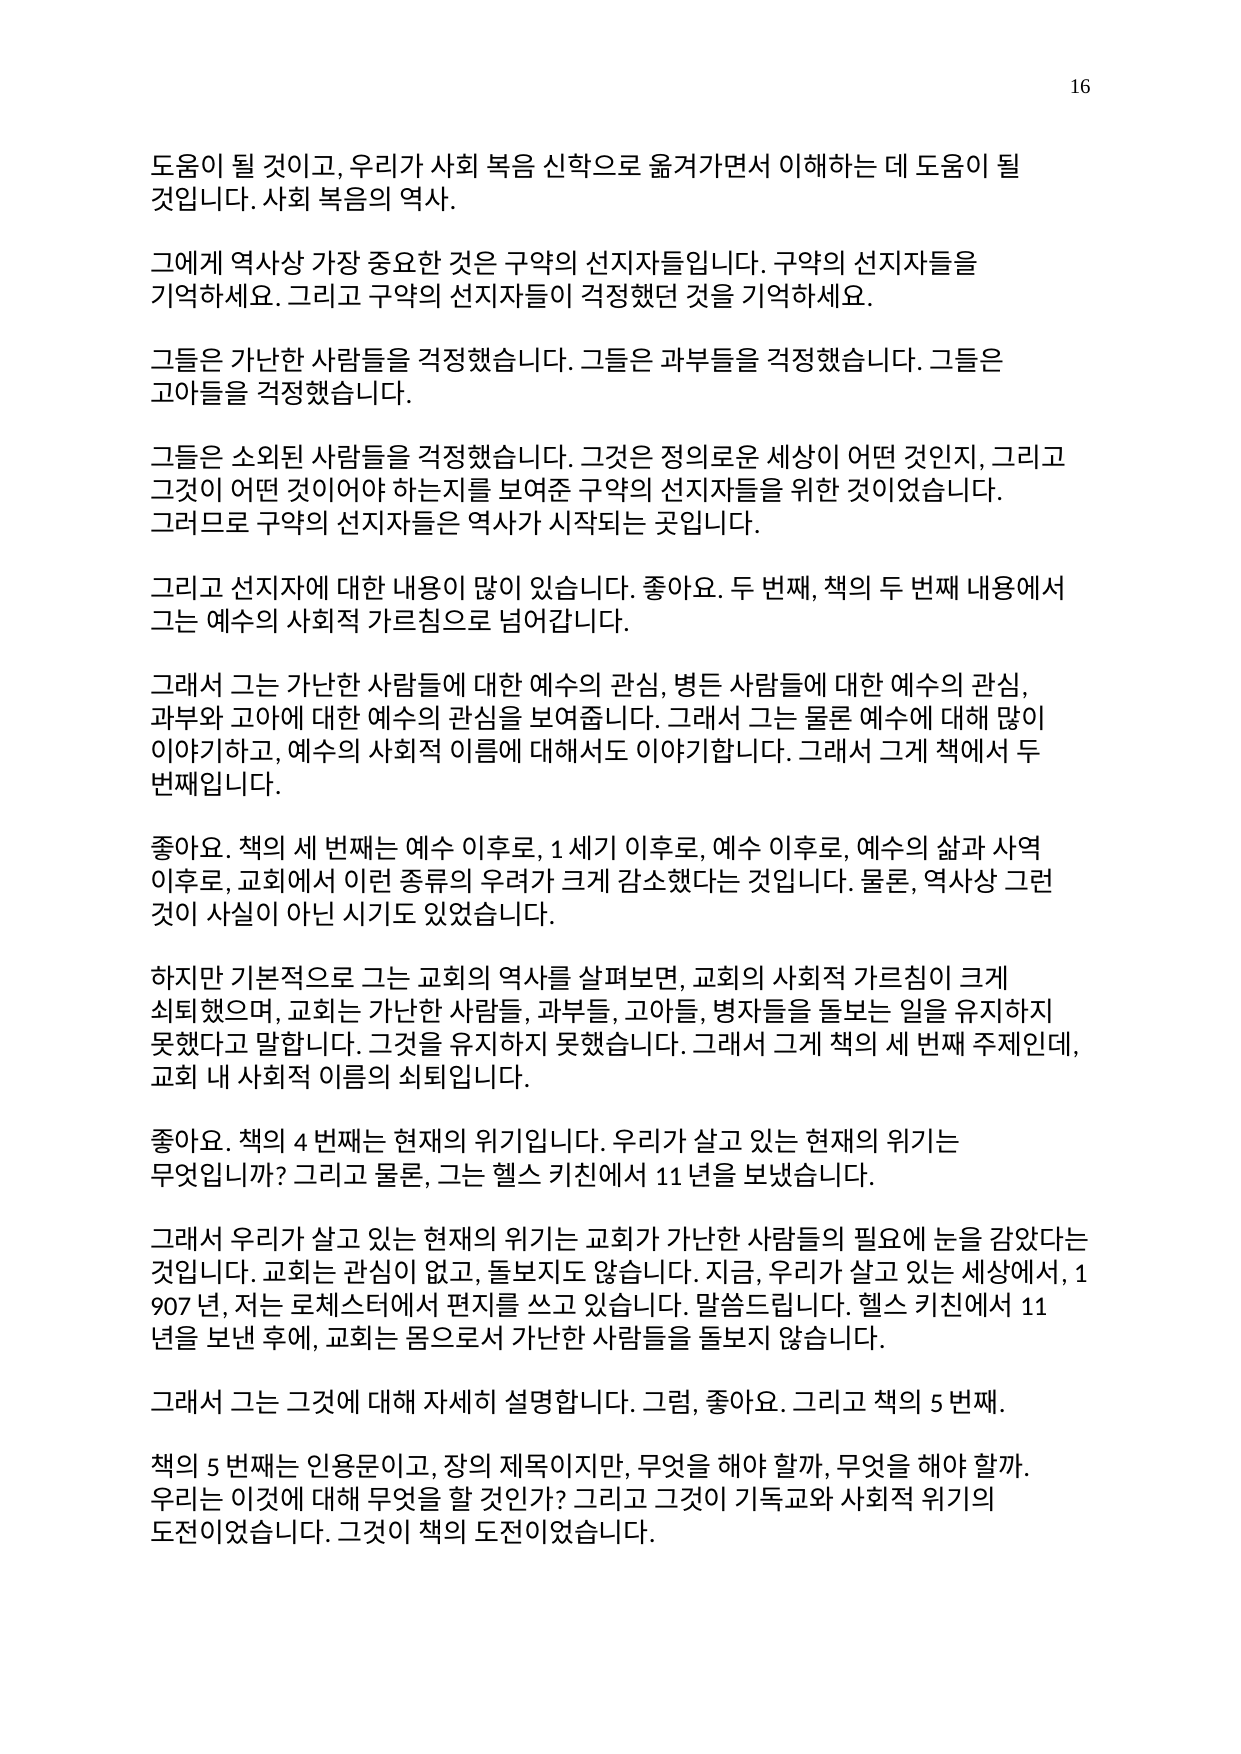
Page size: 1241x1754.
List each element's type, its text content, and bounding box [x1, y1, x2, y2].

text 그래서 그는 가난한 사람들에 대한 예수의 관심, 병든 사람들에 대한 예수의 관심, 과부와 고아에 대한 예수의 관심을 보여줍니다. 그래서 그는 물론 예수에 대해 많이 이야기하고, 예수의 사회적 이름에 대해서도 이야기합니다. 그래서 그게 책에서 두 번째입니다. [150, 669, 1090, 801]
text 그리고 선지자에 대한 내용이 많이 있습니다. 좋아요. 두 번째, 책의 두 번째 내용에서 그는 예수의 사회적 가르침으로 넘어갑니다. [150, 572, 1090, 638]
text 그들은 가난한 사람들을 걱정했습니다. 그들은 과부들을 걱정했습니다. 그들은 고아들을 걱정했습니다. [150, 344, 1090, 410]
text 그래서 그는 그것에 대해 자세히 설명합니다. 그럼, 좋아요. 그리고 책의 5번째. [150, 1386, 1090, 1419]
text 좋아요. 책의 세 번째는 예수 이후로, 1세기 이후로, 예수 이후로, 예수의 삶과 사역 이후로, 교회에서 이런 종류의 우려가 크게 감소했다는 것입니다. 물론, 역사상 그런 것이 사실이 아닌 시기도 있었습니다. [150, 832, 1090, 931]
text 그들은 소외된 사람들을 걱정했습니다. 그것은 정의로운 세상이 어떤 것인지, 그리고 그것이 어떤 것이어야 하는지를 보여준 구약의 선지자들을 위한 것이었습니다. 그러므로 구약의 선지자들은 역사가 시작되는 곳입니다. [150, 442, 1090, 541]
text 그에게 역사상 가장 중요한 것은 구약의 선지자들입니다. 구약의 선지자들을 기억하세요. 그리고 구약의 선지자들이 걱정했던 것을 기억하세요. [150, 247, 1090, 313]
text 하지만 기본적으로 그는 교회의 역사를 살펴보면, 교회의 사회적 가르침이 크게 쇠퇴했으며, 교회는 가난한 사람들, 과부들, 고아들, 병자들을 돌보는 일을 유지하지 못했다고 말합니다. 그것을 유지하지 못했습니다. 그래서 그게 책의 세 번째 주제인데, 교회 내 사회적 이름의 쇠퇴입니다. [150, 962, 1090, 1094]
text 좋아요. 책의 4번째는 현재의 위기입니다. 우리가 살고 있는 현재의 위기는 무엇입니까? 그리고 물론, 그는 헬스 키친에서 11년을 보냈습니다. [150, 1126, 1090, 1192]
text 그래서 우리가 살고 있는 현재의 위기는 교회가 가난한 사람들의 필요에 눈을 감았다는 것입니다. 교회는 관심이 없고, 돌보지도 않습니다. 지금, 우리가 살고 있는 세상에서, 1907년, 저는 로체스터에서 편지를 쓰고 있습니다. 말씀드립니다. 헬스 키친에서 11년을 보낸 후에, 교회는 몸으로서 가난한 사람들을 돌보지 않습니다. [150, 1223, 1090, 1355]
text 책의 5번째는 인용문이고, 장의 제목이지만, 무엇을 해야 할까, 무엇을 해야 할까. 우리는 이것에 대해 무엇을 할 것인가? 그리고 그것이 기독교와 사회적 위기의 도전이었습니다. 그것이 책의 도전이었습니다. [150, 1450, 1090, 1549]
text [150, 150, 1090, 216]
